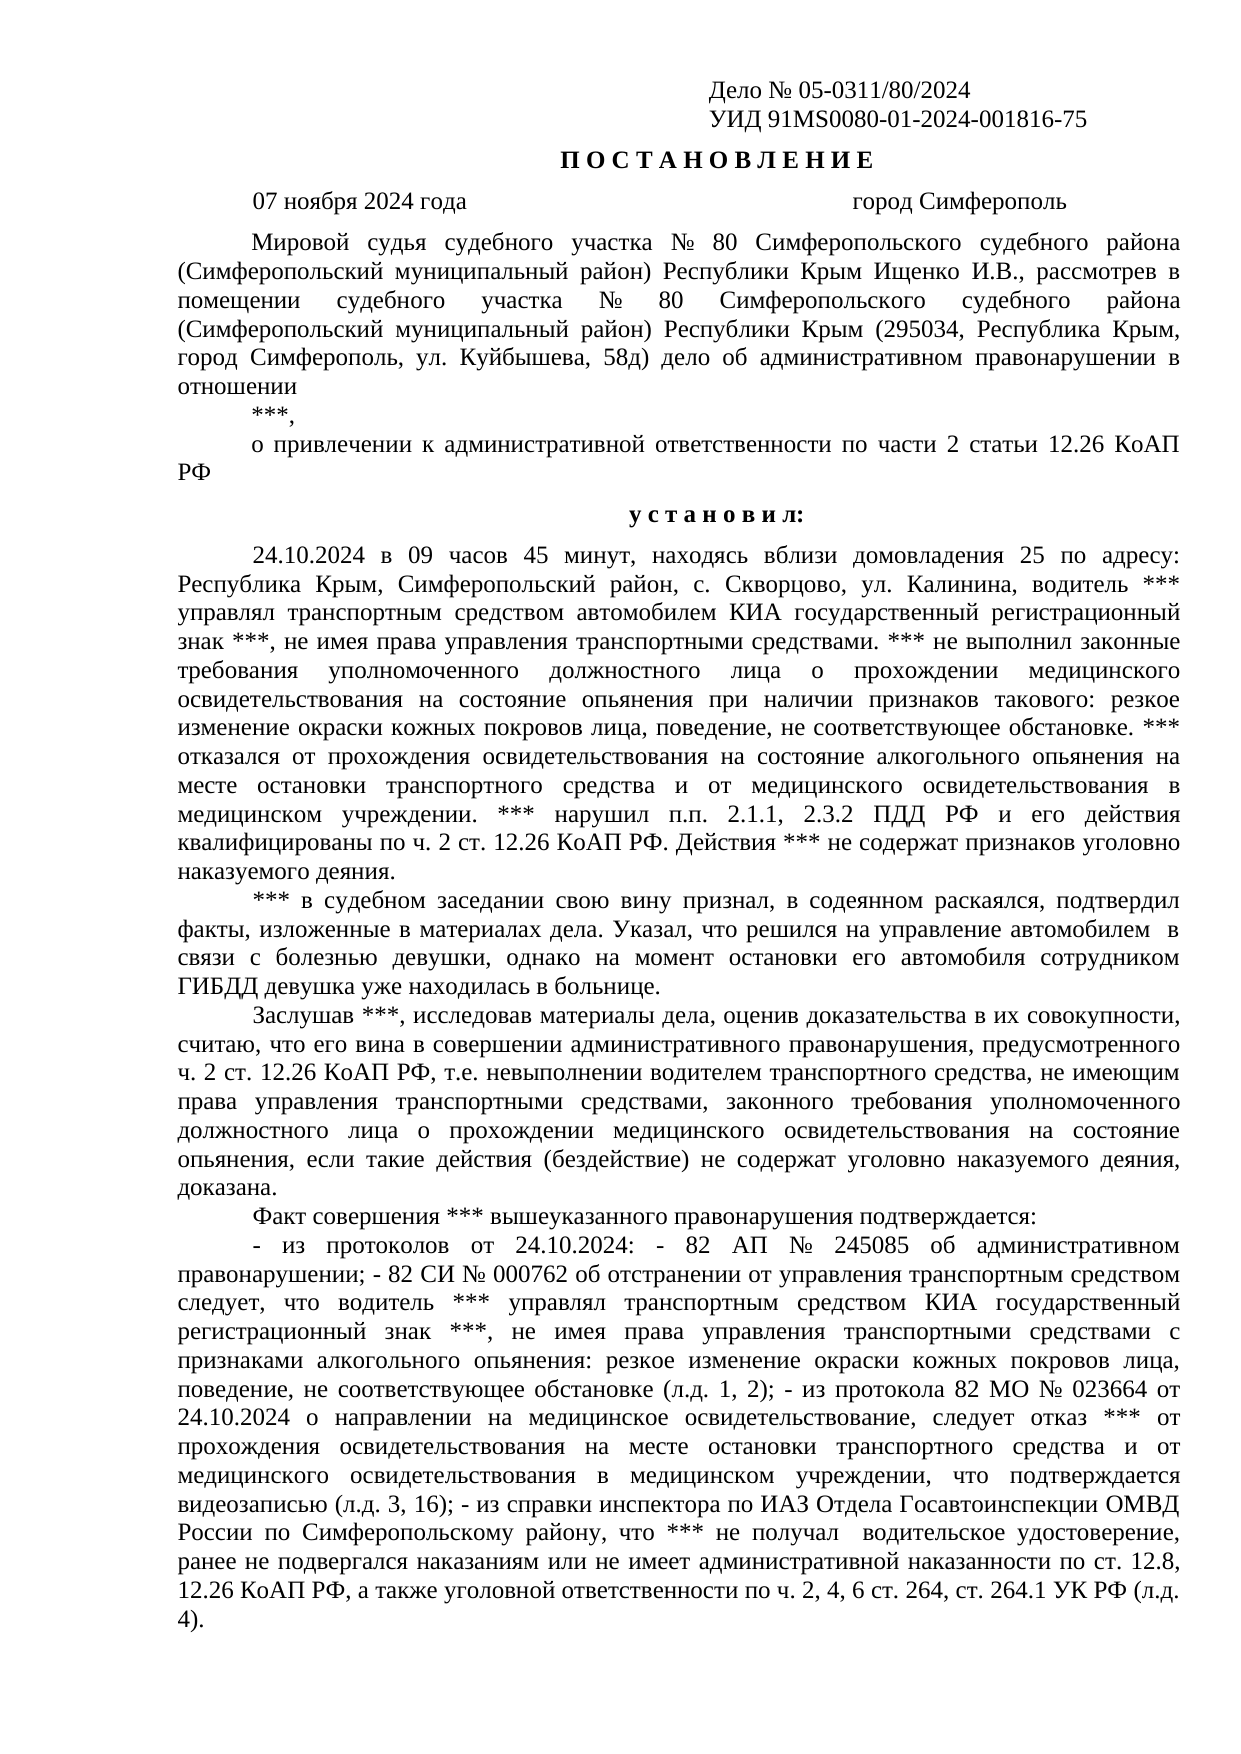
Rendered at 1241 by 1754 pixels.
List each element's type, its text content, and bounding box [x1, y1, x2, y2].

text 07 ноября 2024 года город Симферополь [177, 186, 1181, 215]
text *** в судебном заседании свою вину признал, в содеянном раскаялся, подтвердил факты, изложенные в материалах дела. Указал, что решился на управление автомобилем в связи с болезнью девушки, однако на момент остановки его автомобиля сотрудником ГИБДД девушка уже находилась в больнице. [177, 885, 1181, 1000]
text 24.10.2024 в 09 часов 45 минут, находясь вблизи домовладения 25 по адресу: Республика Крым, Симферопольский район, с. Скворцово, ул. Калинина, водитель *** управлял транспортным средством автомобилем КИА государственный регистрационный знак ***, не имея права управления транспортными средствами. *** не выполнил законные требования уполномоченного должностного лица о прохождении медицинского освидетельствования на состояние опьянения при наличии признаков такового: резкое изменение окраски кожных покровов лица, поведение, не соответствующее обстановке. *** отказался от прохождения освидетельствования на состояние алкогольного опьянения на месте остановки транспортного средства и от медицинского освидетельствования в медицинском учреждении. *** нарушил п.п. 2.1.1, 2.3.2 ПДД РФ и его действия квалифицированы по ч. 2 ст. 12.26 КоАП РФ. Действия *** не содержат признаков уголовно наказуемого деяния. [177, 540, 1181, 885]
text Заслушав ***, исследовав материалы дела, оценив доказательства в их совокупности, считаю, что его вина в совершении административного правонарушения, предусмотренного ч. 2 ст. 12.26 КоАП РФ, т.е. невыполнении водителем транспортного средства, не имеющим права управления транспортными средствами, законного требования уполномоченного должностного лица о прохождении медицинского освидетельствования на состояние опьянения, если такие действия (бездействие) не содержат уголовно наказуемого деяния, доказана. [177, 1000, 1181, 1201]
text Мировой судья судебного участка № 80 Симферопольского судебного района (Симферопольский муниципальный район) Республики Крым Ищенко И.В., рассмотрев в помещении судебного участка № 80 Симферопольского судебного района (Симферопольский муниципальный район) Республики Крым (295034, Республика Крым, город Симферополь, ул. Куйбышева, 58д) дело об административном правонарушении в отношении [177, 227, 1181, 400]
text Факт совершения *** вышеуказанного правонарушения подтверждается: [177, 1201, 1181, 1230]
text П О С Т А Н О В Л Е Н И Е [177, 145, 1181, 174]
text о привлечении к административной ответственности по части 2 статьи 12.26 КоАП РФ [177, 429, 1181, 486]
text - из протоколов от 24.10.2024: - 82 АП № 245085 об административном правонарушении; - 82 СИ № 000762 об отстранении от управления транспортным средством следует, что водитель *** управлял транспортным средством КИА государственный регистрационный знак ***, не имея права управления транспортными средствами с признаками алкогольного опьянения: резкое изменение окраски кожных покровов лица, поведение, не соответствующее обстановке (л.д. 1, 2); - из протокола 82 МО № 023664 от 24.10.2024 о направлении на медицинское освидетельствование, следует отказ *** от прохождения освидетельствования на месте остановки транспортного средства и от медицинского освидетельствования в медицинском учреждении, что подтверждается видеозаписью (л.д. 3, 16); - из справки инспектора по ИАЗ Отдела Госавтоинспекции ОМВД России по Симферопольскому району, что *** не получал водительское удостоверение, ранее не подвергался наказаниям или не имеет административной наказанности по ст. 12.8, 12.26 КоАП РФ, а также уголовной ответственности по ч. 2, 4, 6 ст. 264, ст. 264.1 УК РФ (л.д. 4). [177, 1230, 1181, 1632]
text у с т а н о в и л: [177, 499, 1181, 527]
text ***, [177, 400, 1181, 429]
